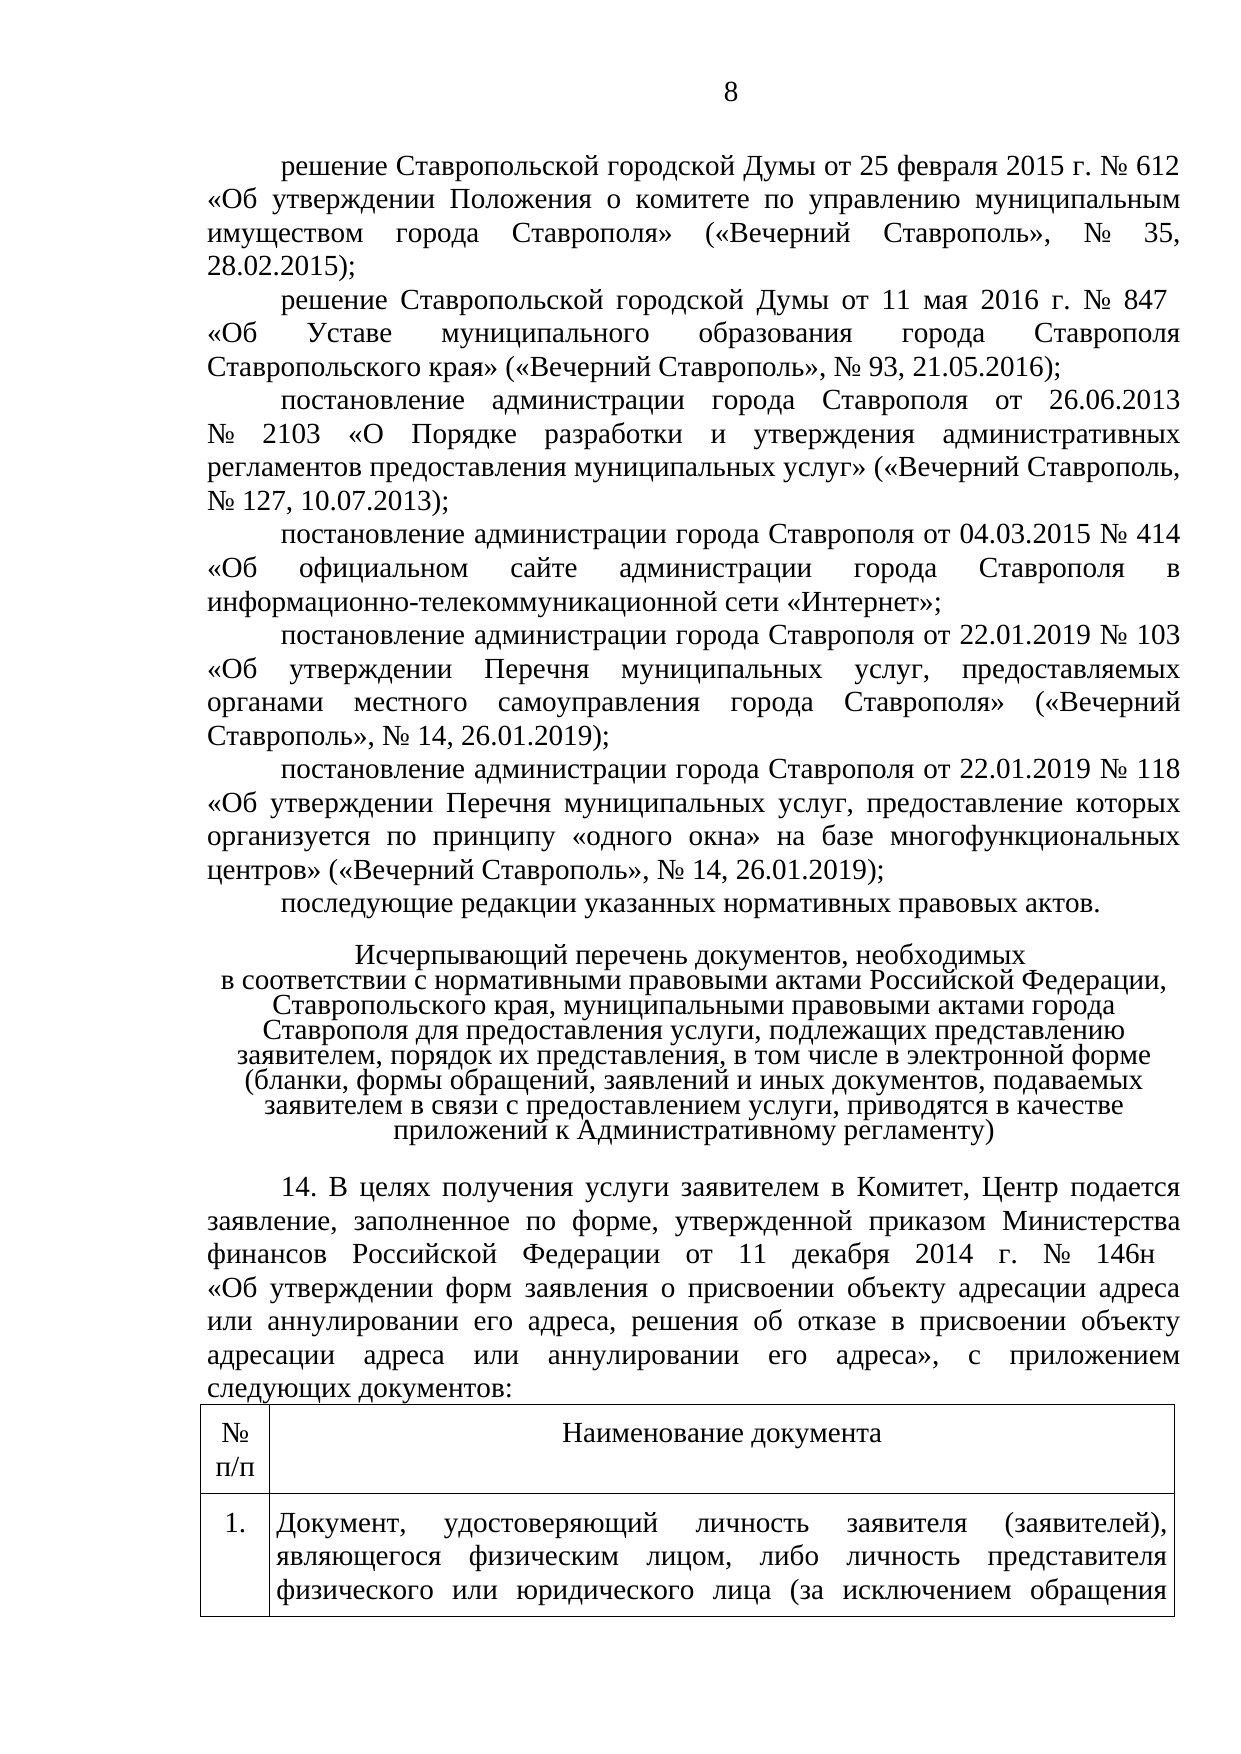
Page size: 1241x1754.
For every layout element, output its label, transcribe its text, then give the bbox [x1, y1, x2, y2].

text постановление администрации города Ставрополя от 26.06.2013 № 2103 «О Порядке разработки и утверждения административных регламентов предоставления муниципальных услуг» («Вечерний Ставрополь, № 127, 10.07.2013); [207, 382, 1181, 517]
text постановление администрации города Ставрополя от 22.01.2019 № 118 «Об утверждении Перечня муниципальных услуг, предоставление которых организуется по принципу «одного окна» на базе многофункциональных центров» («Вечерний Ставрополь», № 14, 26.01.2019); [207, 751, 1181, 886]
table_cell 1. [201, 1494, 269, 1616]
text решение Ставропольской городской Думы от 11 мая 2016 г. № 847 «Об Уставе муниципального образования города Ставрополя Ставропольского края» («Вечерний Ставрополь», № 93, 21.05.2016); [207, 282, 1181, 382]
text решение Ставропольской городской Думы от 25 февраля 2015 г. № 612 «Об утверждении Положения о комитете по управлению муниципальным имуществом города Ставрополя» («Вечерний Ставрополь», № 35, 28.02.2015); [207, 148, 1181, 282]
text постановление администрации города Ставрополя от 04.03.2015 № 414 «Об официальном сайте администрации города Ставрополя в информационно-телекоммуникационной сети «Интернет»; [207, 517, 1181, 617]
table_header № п/п [201, 1405, 269, 1493]
text 14. В целях получения услуги заявителем в Комитет, Центр подается заявление, заполненное по форме, утвержденной приказом Министерства финансов Российской Федерации от 11 декабря 2014 г. № 146н «Об утверждении форм заявления о присвоении объекту адресации адреса или аннулировании его адреса, решения об отказе в присвоении объекту адресации адреса или аннулировании его адреса», с приложением следующих документов: [207, 1169, 1181, 1404]
table_header Наименование документа [270, 1405, 1174, 1493]
text постановление администрации города Ставрополя от 22.01.2019 № 103 «Об утверждении Перечня муниципальных услуг, предоставляемых органами местного самоуправления города Ставрополя» («Вечерний Ставрополь», № 14, 26.01.2019); [207, 617, 1181, 751]
text последующие редакции указанных нормативных правовых актов. [207, 886, 1181, 919]
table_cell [270, 1494, 1174, 1616]
text Исчерпывающий перечень документов, необходимых в соответствии с нормативными правовыми актами Российской Федерации, Ставропольского края, муниципальными правовыми актами города Ставрополя для предоставления услуги, подлежащих представлению заявителем, порядок их представления, в том числе в электронной форме (бланки, формы обращений, заявлений и иных документов, подаваемых заявителем в связи с предоставлением услуги, приводятся в качестве приложений к Административному регламенту) [207, 944, 1181, 1144]
